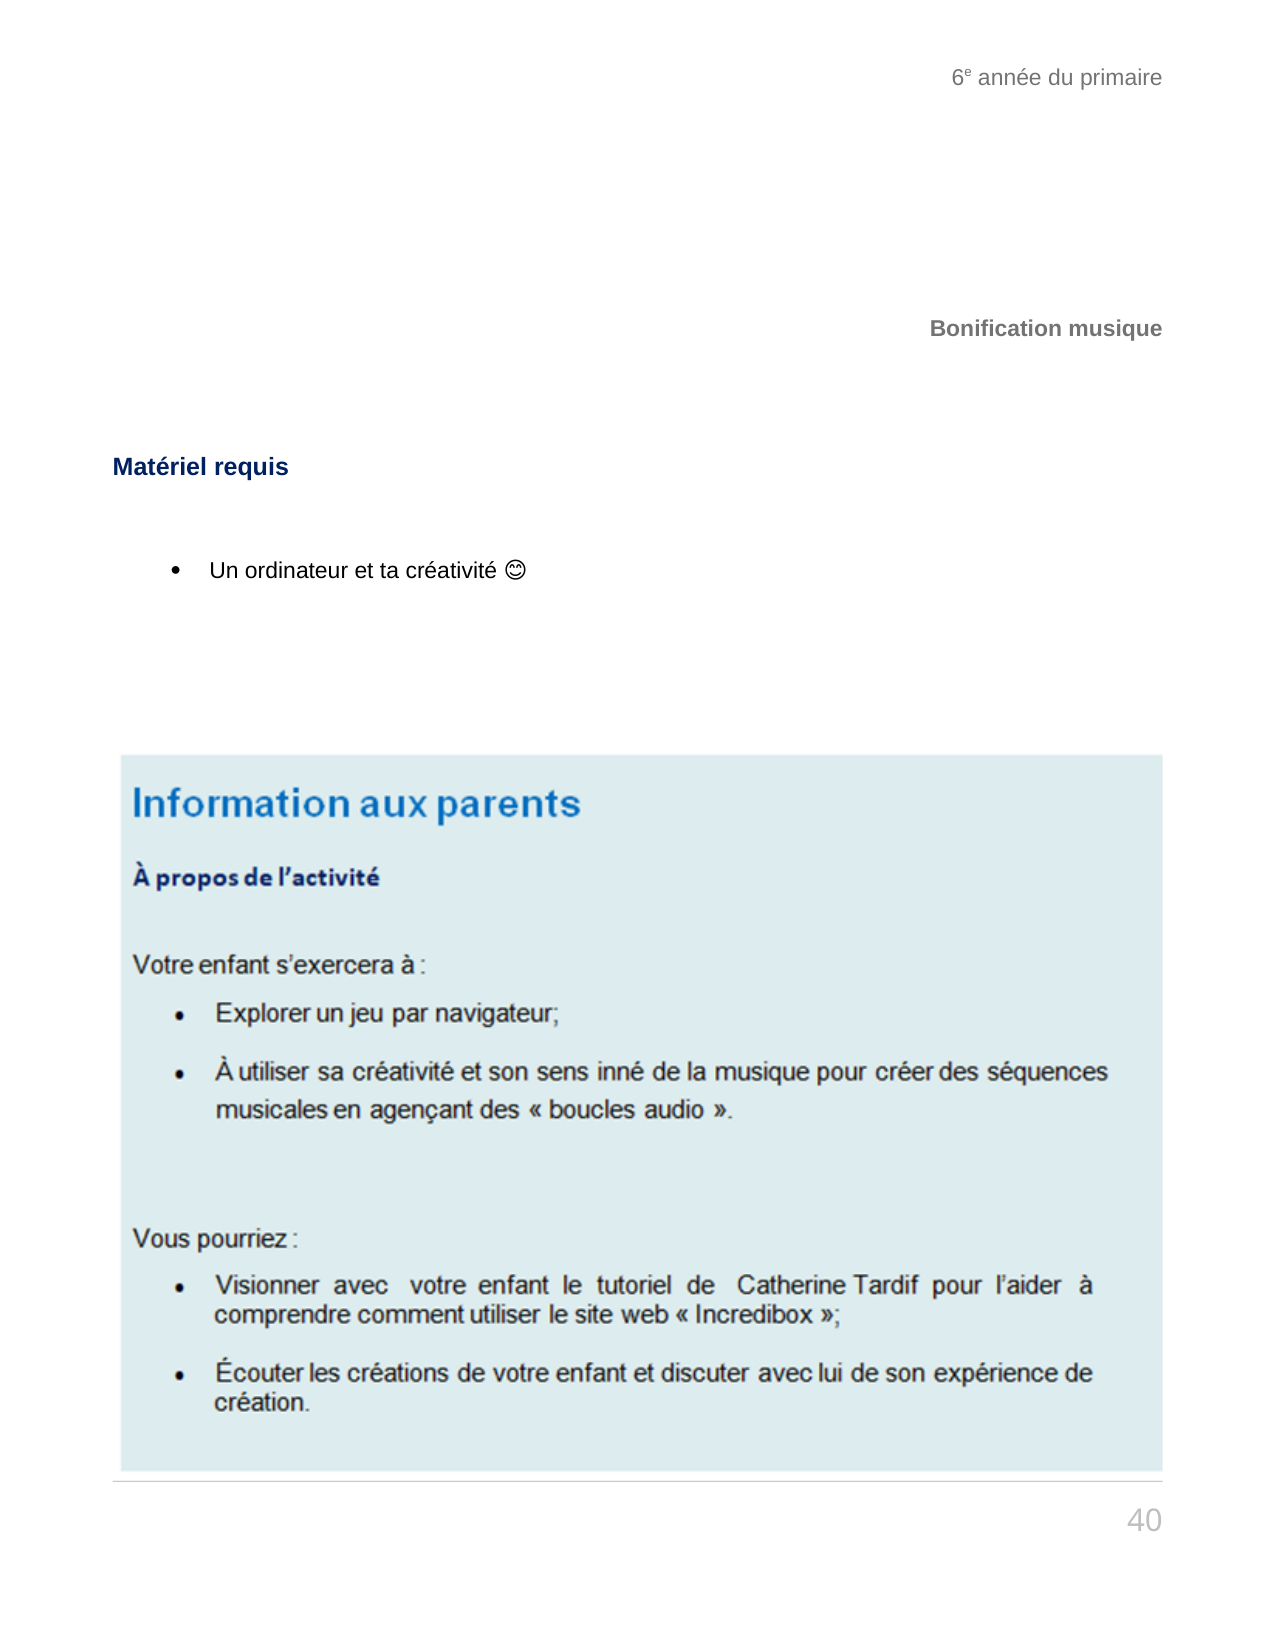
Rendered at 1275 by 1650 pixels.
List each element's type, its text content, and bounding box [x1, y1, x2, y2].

text Bonification musique [112, 315, 1162, 341]
text Matériel requis [112, 452, 1084, 481]
list Un ordinateur et ta créativité 😊 [172, 554, 1084, 585]
picture [112, 737, 1163, 1483]
